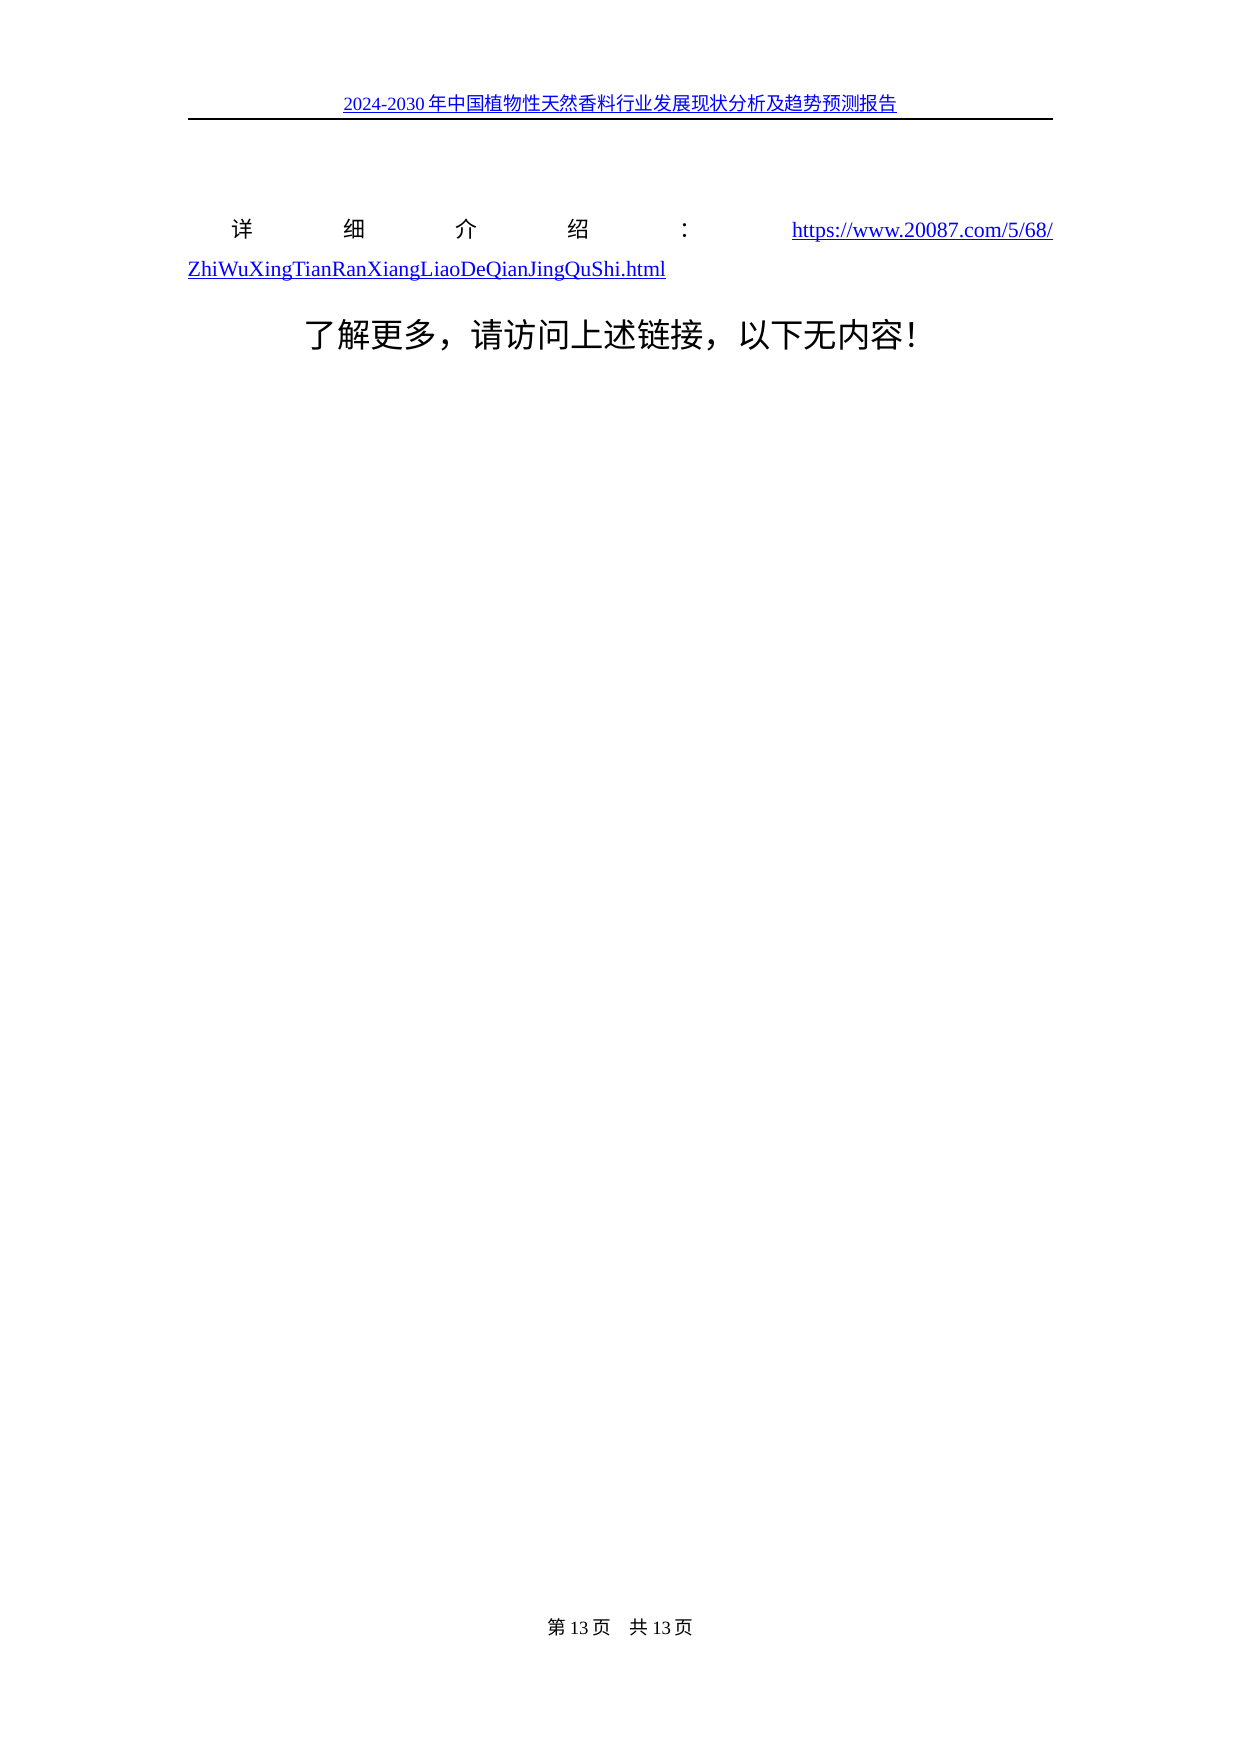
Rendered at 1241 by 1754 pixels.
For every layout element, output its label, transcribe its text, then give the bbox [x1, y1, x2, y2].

text 详细介绍：https://www.20087.com/5/68/ZhiWuXingTianRanXiangLiaoDeQianJingQuShi.html [187, 212, 1053, 285]
title 了解更多，请访问上述链接，以下无内容！ [187, 301, 1053, 366]
